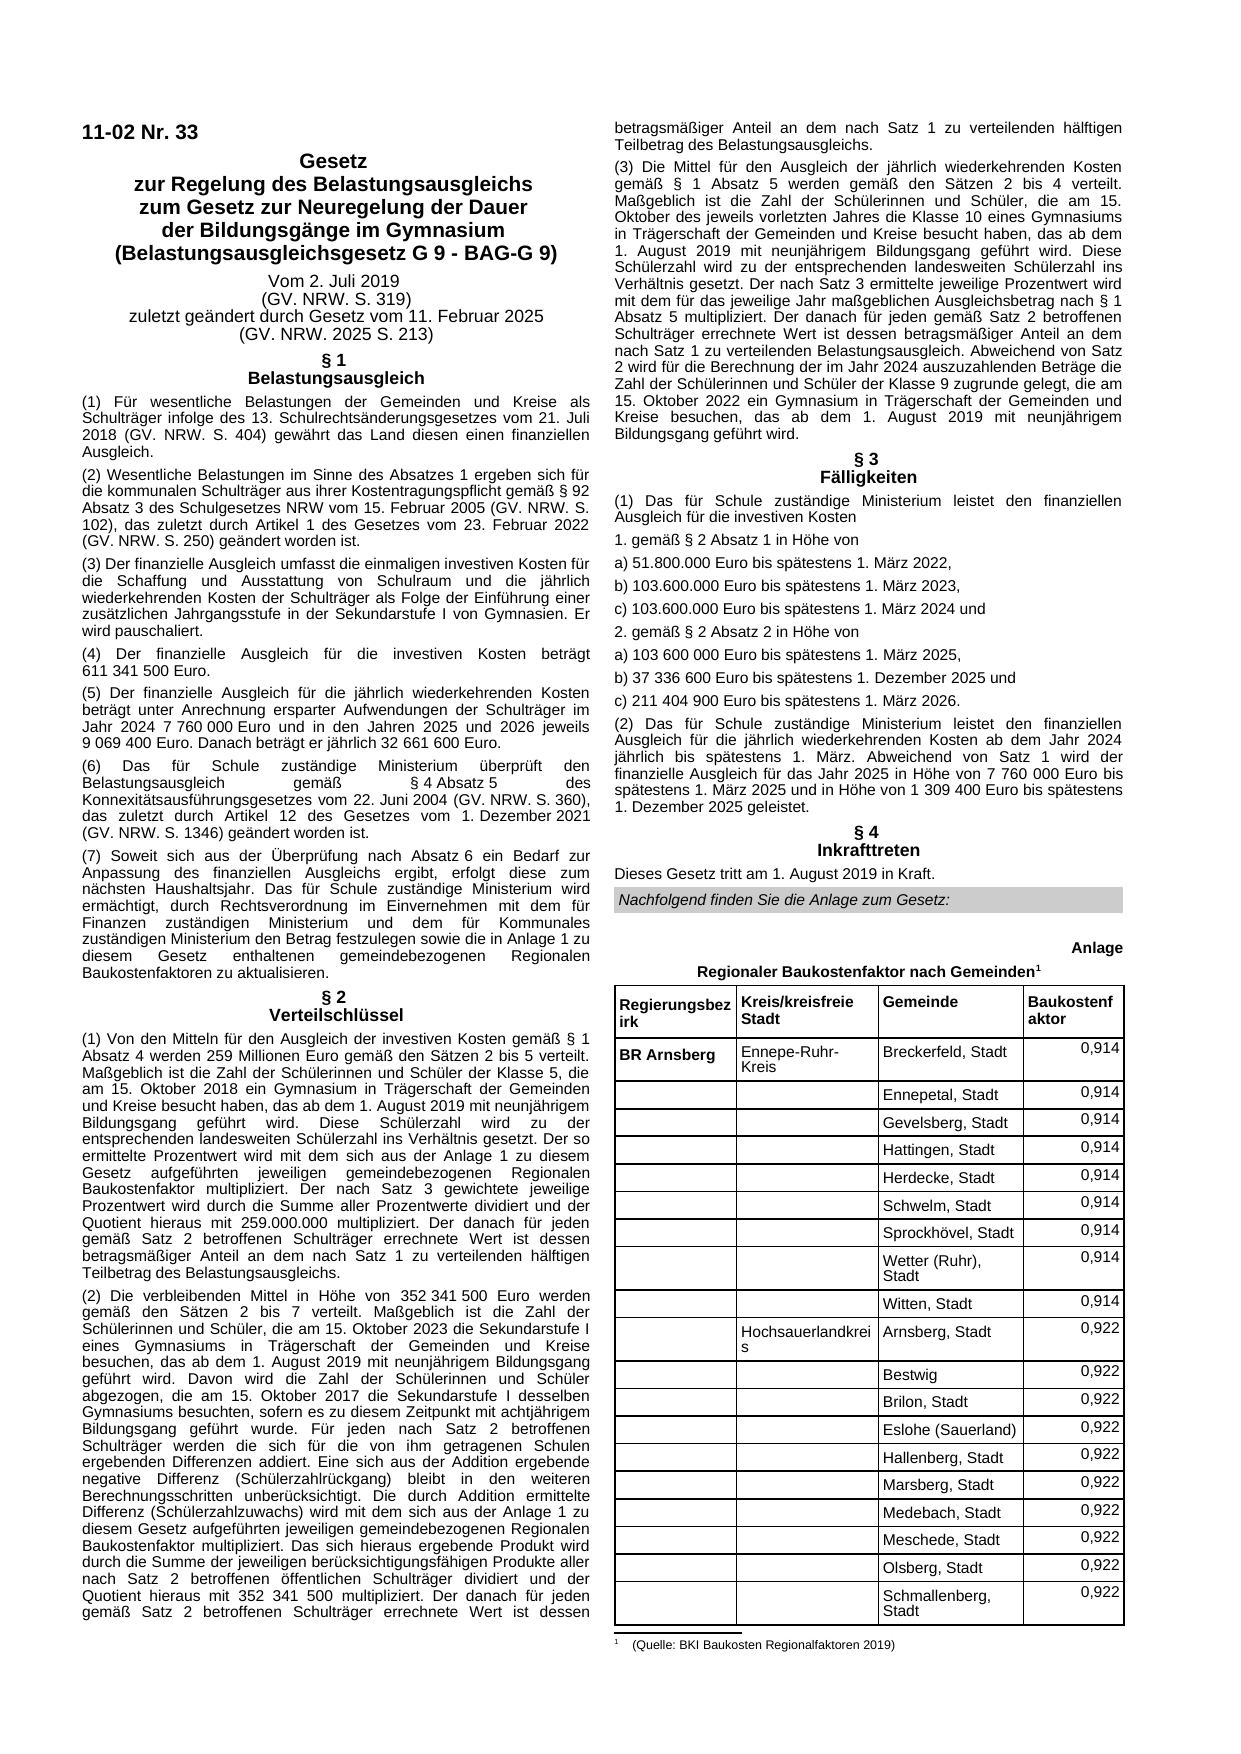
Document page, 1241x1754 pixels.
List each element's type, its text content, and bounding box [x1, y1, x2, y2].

text Dieses Gesetz tritt am 1. August 2019 in Kraft. [614, 866, 1123, 882]
table_cell 0,922 [1024, 1362, 1123, 1387]
table_cell Meschede, Stadt [879, 1527, 1023, 1553]
table_cell [737, 1444, 878, 1470]
table_cell [737, 1165, 878, 1191]
table_cell 0,922 [1024, 1389, 1123, 1415]
table_cell [737, 1082, 878, 1108]
table_cell 0,922 [1024, 1527, 1123, 1553]
table_cell 0,922 [1024, 1444, 1123, 1470]
table_header Gemeinde [879, 986, 1023, 1037]
table_cell [616, 1389, 736, 1415]
text (2) Die verbleibenden Mittel in Höhe von 352 341 500 Euro werden gemäß den Sätzen 2 bis 7 verteilt. Maßgeblich ist die Zahl der Schülerinnen und Schüler, die am 15. Oktober 2023 die Sekundarstufe I eines Gymnasiums in Trägerschaft der Gemeinden und Kreise besuchen, das ab dem 1. August 2019 mit neunjährigem Bildungsgang geführt wird. Davon wird die Zahl der Schülerinnen und Schüler abgezogen, die am 15. Oktober 2017 die Sekundarstufe I desselben Gymnasiums besuchten, sofern es zu diesem Zeitpunkt mit achtjährigem Bildungsgang geführt wurde. Für jeden nach Satz 2 betroffenen Schulträger werden die sich für die von ihm getragenen Schulen ergebenden Differenzen addiert. Eine sich aus der Addition ergebende negative Differenz (Schülerzahlrückgang) bleibt in den weiteren Berechnungsschritten unberücksichtigt. Die durch Addition ermittelte Differenz (Schülerzahlzuwachs) wird mit dem sich aus der Anlage 1 zu diesem Gesetz aufgeführten jeweiligen gemeindebezogenen Regionalen Baukostenfaktor multipliziert. Das sich hieraus ergebende Produkt wird durch die Summe der jeweiligen berücksichtigungsfähigen Produkte aller nach Satz 2 betroffenen öffentlichen Schulträger dividiert und der Quotient hieraus mit 352 341 500 multipliziert. Der danach für jeden gemäß Satz 2 betroffenen Schulträger errechnete Wert ist dessen betragsmäßiger Anteil an dem nach Satz 1 zu verteilenden hälftigen Teilbetrag des Belastungsausgleichs. [82, 1288, 591, 1621]
table_header Baukostenfaktor [1024, 986, 1123, 1037]
table_cell Ennepe-Ruhr-Kreis [737, 1039, 878, 1080]
table_cell 0,914 [1024, 1137, 1123, 1163]
table_cell 0,914 [1024, 1247, 1123, 1289]
text b) 37 336 600 Euro bis spätestens 1. Dezember 2025 und [614, 670, 1123, 687]
table_cell [616, 1110, 736, 1135]
table_cell Olsberg, Stadt [879, 1555, 1023, 1581]
table_cell [737, 1137, 878, 1163]
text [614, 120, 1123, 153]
table_cell 0,922 [1024, 1417, 1123, 1443]
text (7) Soweit sich aus der Überprüfung nach Absatz 6 ein Bedarf zur Anpassung des finanziellen Ausgleichs ergibt, erfolgt diese zum nächsten Haushaltsjahr. Das für Schule zuständige Ministerium wird ermächtigt, durch Rechtsverordnung im Einvernehmen mit dem für Finanzen zuständigen Ministerium und dem für Kommunales zuständigen Ministerium den Betrag festzulegen sowie die in Anlage 1 zu diesem Gesetz enthaltenen gemeindebezogenen Regionalen Baukostenfaktoren zu aktualisieren. [82, 848, 591, 981]
text 11-02 Nr. 33 [82, 120, 591, 144]
table_cell Schwelm, Stadt [879, 1192, 1023, 1218]
table_cell [616, 1082, 736, 1108]
text § 2 Verteilschlüssel [82, 990, 591, 1025]
text 1. gemäß § 2 Absatz 1 in Höhe von [614, 532, 1123, 549]
table_cell Eslohe (Sauerland) [879, 1417, 1023, 1443]
table_cell 0,914 [1024, 1192, 1123, 1218]
table_cell Witten, Stadt [879, 1291, 1023, 1317]
table_cell [616, 1555, 736, 1581]
table_cell Ennepetal, Stadt [879, 1082, 1023, 1108]
table_cell 0,922 [1024, 1318, 1123, 1360]
table_cell [737, 1362, 878, 1387]
table_cell [616, 1444, 736, 1470]
table_cell Breckerfeld, Stadt [879, 1039, 1023, 1080]
table_cell 0,922 [1024, 1472, 1123, 1498]
table_cell Medebach, Stadt [879, 1500, 1023, 1526]
text (1) Von den Mitteln für den Ausgleich der investiven Kosten gemäß § 1 Absatz 4 werden 259 Millionen Euro gemäß den Sätzen 2 bis 5 verteilt. Maßgeblich ist die Zahl der Schülerinnen und Schüler der Klasse 5, die am 15. Oktober 2018 ein Gymnasium in Trägerschaft der Gemeinden und Kreise besucht haben, das ab dem 1. August 2019 mit neunjährigem Bildungsgang geführt wird. Diese Schülerzahl wird zu der entsprechenden landesweiten Schülerzahl ins Verhältnis gesetzt. Der so ermittelte Prozentwert wird mit dem sich aus der Anlage 1 zu diesem Gesetz aufgeführten jeweiligen gemeindebezogenen Regionalen Baukostenfaktor multipliziert. Der nach Satz 3 gewichtete jeweilige Prozentwert wird durch die Summe aller Prozentwerte dividiert und der Quotient hieraus mit 259.000.000 multipliziert. Der danach für jeden gemäß Satz 2 betroffenen Schulträger errechnete Wert ist dessen betragsmäßiger Anteil an dem nach Satz 1 zu verteilenden hälftigen Teilbetrag des Belastungsausgleichs. [82, 1031, 591, 1281]
text a) 51.800.000 Euro bis spätestens 1. März 2022, [614, 555, 1123, 572]
text § 4 Inkrafttreten [614, 824, 1123, 859]
table_cell [616, 1220, 736, 1246]
table_cell [737, 1220, 878, 1246]
table_cell 0,914 [1024, 1291, 1123, 1317]
table_cell [616, 1362, 736, 1387]
table_cell [616, 1192, 736, 1218]
table_cell Marsberg, Stadt [879, 1472, 1023, 1498]
text 2. gemäß § 2 Absatz 2 in Höhe von [614, 624, 1123, 641]
table_cell [616, 1318, 736, 1360]
text c) 211 404 900 Euro bis spätestens 1. März 2026. [614, 693, 1123, 709]
table_cell Schmallenberg, Stadt [879, 1582, 1023, 1624]
table_header Kreis/kreisfreie Stadt [737, 986, 878, 1037]
table_cell 0,914 [1024, 1039, 1123, 1080]
table_header Nachfolgend finden Sie die Anlage zum Gesetz: [614, 887, 1123, 913]
text a) 103 600 000 Euro bis spätestens 1. März 2025, [614, 647, 1123, 664]
text (3) Der finanzielle Ausgleich umfasst die einmaligen investiven Kosten für die Schaffung und Ausstattung von Schulraum und die jährlich wiederkehrenden Kosten der Schulträger als Folge der Einführung einer zusätzlichen Jahrgangsstufe in der Sekundarstufe I von Gymnasien. Er wird pauschaliert. [82, 556, 591, 640]
text c) 103.600.000 Euro bis spätestens 1. März 2024 und [614, 601, 1123, 618]
table_cell 0,914 [1024, 1082, 1123, 1108]
table_cell Arnsberg, Stadt [879, 1318, 1023, 1360]
table_cell [737, 1500, 878, 1526]
table_cell [616, 1582, 736, 1624]
text (2) Wesentliche Belastungen im Sinne des Absatzes 1 ergeben sich für die kommunalen Schulträger aus ihrer Kostentragungspflicht gemäß § 92 Absatz 3 des Schulgesetzes NRW vom 15. Februar 2005 (GV. NRW. S. 102), das zuletzt durch Artikel 1 des Gesetzes vom 23. Februar 2022 (GV. NRW. S. 250) geändert worden ist. [82, 467, 591, 550]
table_cell [737, 1555, 878, 1581]
text Gesetz zur Regelung des Belastungsausgleichs zum Gesetz zur Neuregelung der Dauer der Bildungsgänge im Gymnasium (Belastungsausgleichsgesetz G 9 - BAG-G 9) [82, 150, 591, 265]
table_cell [616, 1137, 736, 1163]
table_cell 0,922 [1024, 1582, 1123, 1624]
table_header Regierungsbezirk [616, 986, 736, 1037]
table_cell Hattingen, Stadt [879, 1137, 1023, 1163]
text § 3 Fälligkeiten [614, 451, 1123, 487]
table_cell [737, 1291, 878, 1317]
table_cell [737, 1417, 878, 1443]
table_cell Brilon, Stadt [879, 1389, 1023, 1415]
text Anlage [614, 940, 1123, 956]
table_cell [616, 1500, 736, 1526]
table_cell [737, 1389, 878, 1415]
text (2) Das für Schule zuständige Ministerium leistet den finanziellen Ausgleich für die jährlich wiederkehrenden Kosten ab dem Jahr 2024 jährlich bis spätestens 1. März. Abweichend von Satz 1 wird der finanzielle Ausgleich für das Jahr 2025 in Höhe von 7 760 000 Euro bis spätestens 1. März 2025 und in Höhe von 1 309 400 Euro bis spätestens 1. Dezember 2025 geleistet. [614, 716, 1123, 816]
table_cell [616, 1291, 736, 1317]
table_cell Sprockhövel, Stadt [879, 1220, 1023, 1246]
table_cell 0,922 [1024, 1555, 1123, 1581]
table_cell 0,914 [1024, 1110, 1123, 1135]
table_cell [616, 1472, 736, 1498]
table_cell Hochsauerlandkreis [737, 1318, 878, 1360]
text (1) Für wesentliche Belastungen der Gemeinden und Kreise als Schulträger infolge des 13. Schulrechtsänderungsgesetzes vom 21. Juli 2018 (GV. NRW. S. 404) gewährt das Land diesen einen finanziellen Ausgleich. [82, 394, 591, 461]
table_cell 0,922 [1024, 1500, 1123, 1526]
table_cell 0,914 [1024, 1165, 1123, 1191]
table_cell [616, 1165, 736, 1191]
text (6) Das für Schule zuständige Ministerium überprüft den Belastungsausgleich gemäß § 4 Absatz 5 des Konnexitätsausführungsgesetzes vom 22. Juni 2004 (GV. NRW. S. 360), das zuletzt durch Artikel 12 des Gesetzes vom 1. Dezember 2021 (GV. NRW. S. 1346) geändert worden ist. [82, 758, 591, 842]
text § 1 Belastungsausgleich [82, 352, 591, 388]
text (1) Das für Schule zuständige Ministerium leistet den finanziellen Ausgleich für die investiven Kosten [614, 493, 1123, 526]
table_cell Gevelsberg, Stadt [879, 1110, 1023, 1135]
table_cell Herdecke, Stadt [879, 1165, 1023, 1191]
table_cell [737, 1472, 878, 1498]
table_cell [737, 1110, 878, 1135]
text b) 103.600.000 Euro bis spätestens 1. März 2023, [614, 578, 1123, 595]
table_cell Hallenberg, Stadt [879, 1444, 1023, 1470]
table_cell Bestwig [879, 1362, 1023, 1387]
table_cell [616, 1527, 736, 1553]
table_cell 0,914 [1024, 1220, 1123, 1246]
table_cell [737, 1247, 878, 1289]
text Regionaler Baukostenfaktor nach Gemeinden [614, 965, 1123, 980]
table_cell [737, 1582, 878, 1624]
text Vom 2. Juli 2019 (GV. NRW. S. 319) zuletzt geändert durch Gesetz vom 11. Februar 2025 (GV. NRW. 2025 S. 213) [82, 273, 591, 344]
table_cell BR Arnsberg [616, 1039, 736, 1080]
text (3) Die Mittel für den Ausgleich der jährlich wiederkehrenden Kosten gemäß § 1 Absatz 5 werden gemäß den Sätzen 2 bis 4 verteilt. Maßgeblich ist die Zahl der Schülerinnen und Schüler, die am 15. Oktober des jeweils vorletzten Jahres die Klasse 10 eines Gymnasiums in Trägerschaft der Gemeinden und Kreise besucht haben, das ab dem 1. August 2019 mit neunjährigem Bildungsgang geführt wird. Diese Schülerzahl wird zu der entsprechenden landesweiten Schülerzahl ins Verhältnis gesetzt. Der nach Satz 3 ermittelte jeweilige Prozentwert wird mit dem für das jeweilige Jahr maßgeblichen Ausgleichsbetrag nach § 1 Absatz 5 multipliziert. Der danach für jeden gemäß Satz 2 betroffenen Schulträger errechnete Wert ist dessen betragsmäßiger Anteil an dem nach Satz 1 zu verteilenden Belastungsausgleich. Abweichend von Satz 2 wird für die Berechnung der im Jahr 2024 auszuzahlenden Beträge die Zahl der Schülerinnen und Schüler der Klasse 9 zugrunde gelegt, die am 15. Oktober 2022 ein Gymnasium in Trägerschaft der Gemeinden und Kreise besuchen, das ab dem 1. August 2019 mit neunjährigem Bildungsgang geführt wird. [614, 159, 1123, 443]
table_cell Wetter (Ruhr), Stadt [879, 1247, 1023, 1289]
table_cell [616, 1417, 736, 1443]
table_cell [737, 1527, 878, 1553]
text (4) Der finanzielle Ausgleich für die investiven Kosten beträgt 611 341 500 Euro. [82, 646, 591, 679]
table_cell [616, 1247, 736, 1289]
table_cell [737, 1192, 878, 1218]
text (5) Der finanzielle Ausgleich für die jährlich wiederkehrenden Kosten beträgt unter Anrechnung ersparter Aufwendungen der Schulträger im Jahr 2024 7 760 000 Euro und in den Jahren 2025 und 2026 jeweils 9 069 400 Euro. Danach beträgt er jährlich 32 661 600 Euro. [82, 686, 591, 752]
